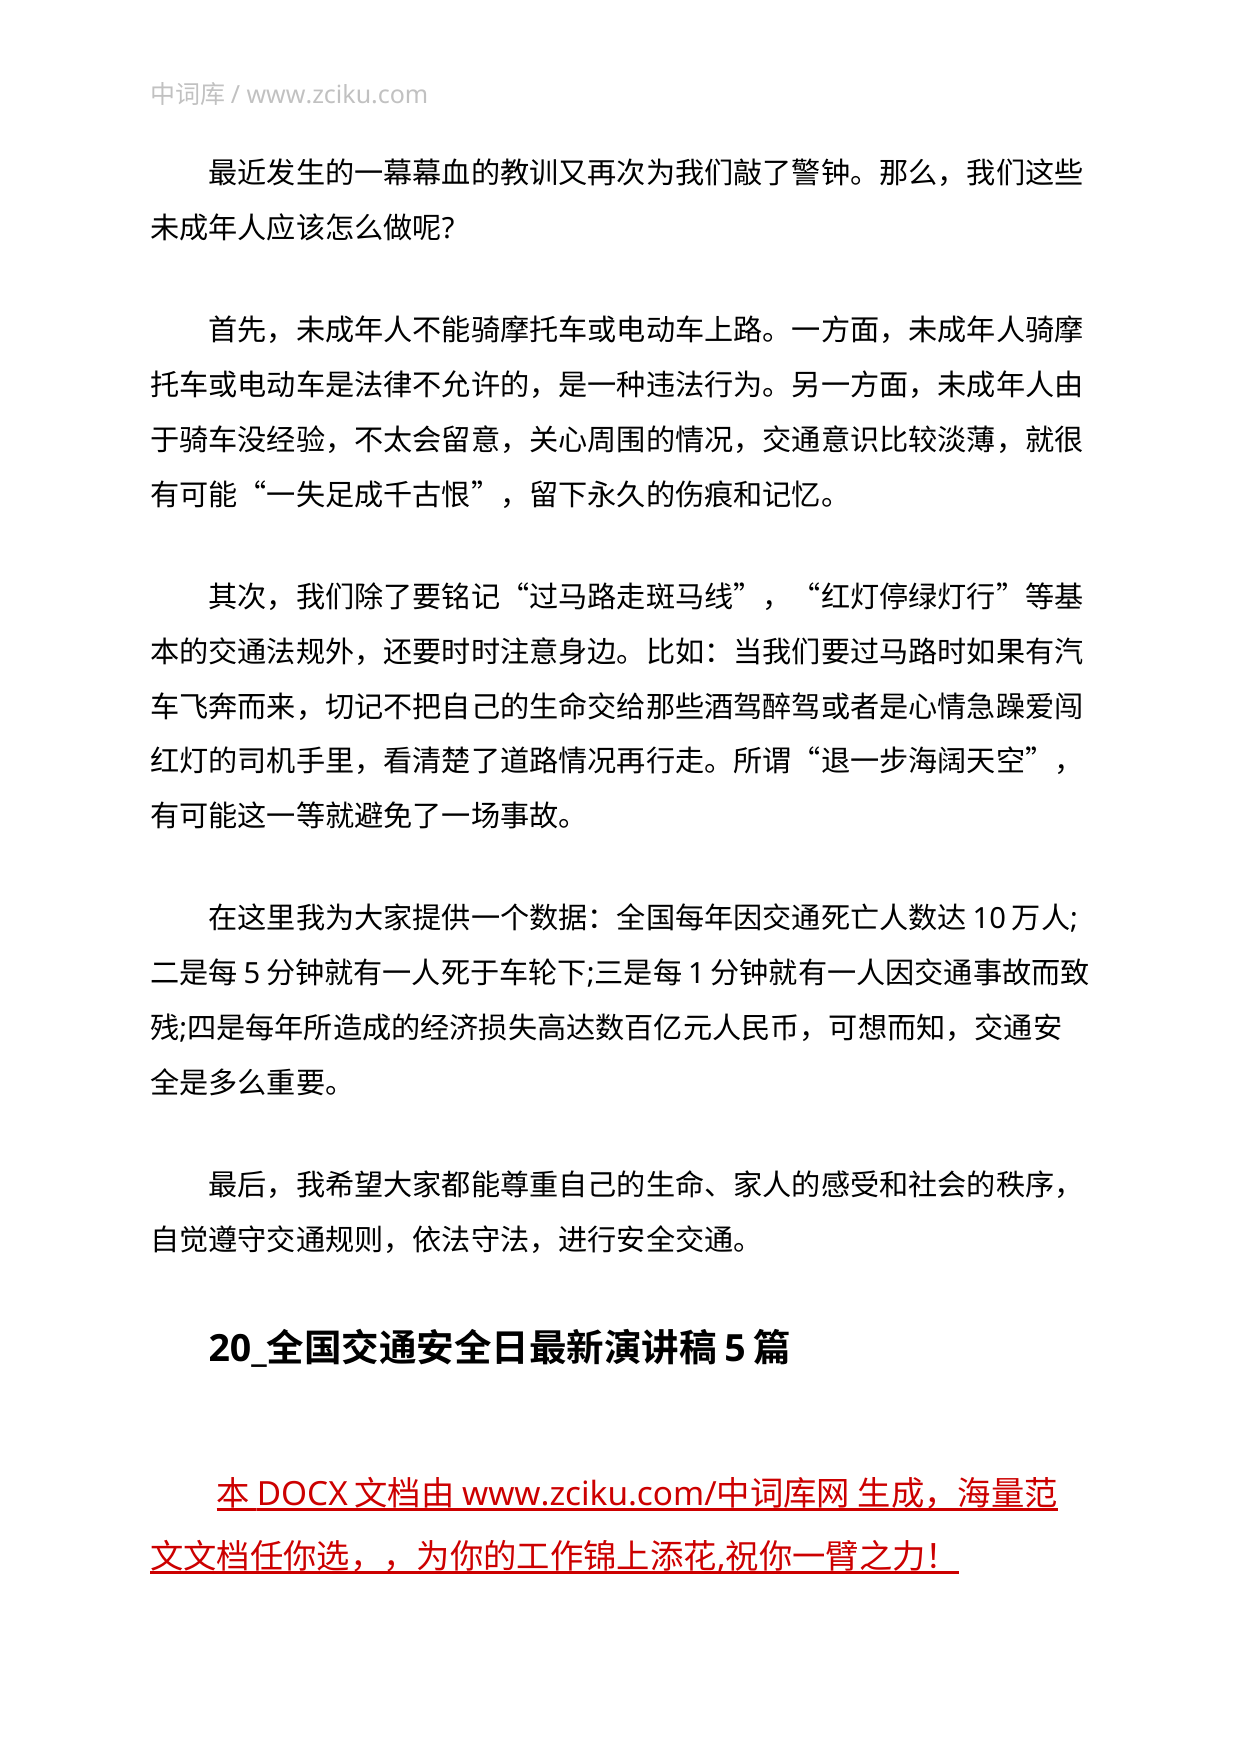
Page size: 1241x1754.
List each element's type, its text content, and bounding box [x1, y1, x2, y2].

text 20_全国交通安全日最新演讲稿5篇 [150, 1318, 1090, 1373]
text 本DOCX文档由 www.zciku.com/中词库网 生成，海量范文文档任你选，，为你的工作锦上添花,祝你一臂之力！ [150, 1467, 1090, 1578]
text 首先，未成年人不能骑摩托车或电动车上路。一方面，未成年人骑摩托车或电动车是法律不允许的，是一种违法行为。另一方面，未成年人由于骑车没经验，不太会留意，关心周围的情况，交通意识比较淡薄，就很有可能“一失足成千古恨”，留下永久的伤痕和记忆。 [150, 307, 1090, 514]
text 最近发生的一幕幕血的教训又再次为我们敲了警钟。那么，我们这些未成年人应该怎么做呢? [150, 150, 1090, 247]
text 在这里我为大家提供一个数据：全国每年因交通死亡人数达10万人;二是每5分钟就有一人死于车轮下;三是每1分钟就有一人因交通事故而致残;四是每年所造成的经济损失高达数百亿元人民币，可想而知，交通安全是多么重要。 [150, 895, 1090, 1102]
text 其次，我们除了要铭记“过马路走斑马线”，“红灯停绿灯行”等基本的交通法规外，还要时时注意身边。比如：当我们要过马路时如果有汽车飞奔而来，切记不把自己的生命交给那些酒驾醉驾或者是心情急躁爱闯红灯的司机手里，看清楚了道路情况再行走。所谓“退一步海阔天空”，有可能这一等就避免了一场事故。 [150, 573, 1090, 835]
text 最后，我希望大家都能尊重自己的生命、家人的感受和社会的秩序，自觉遵守交通规则，依法守法，进行安全交通。 [150, 1161, 1090, 1259]
